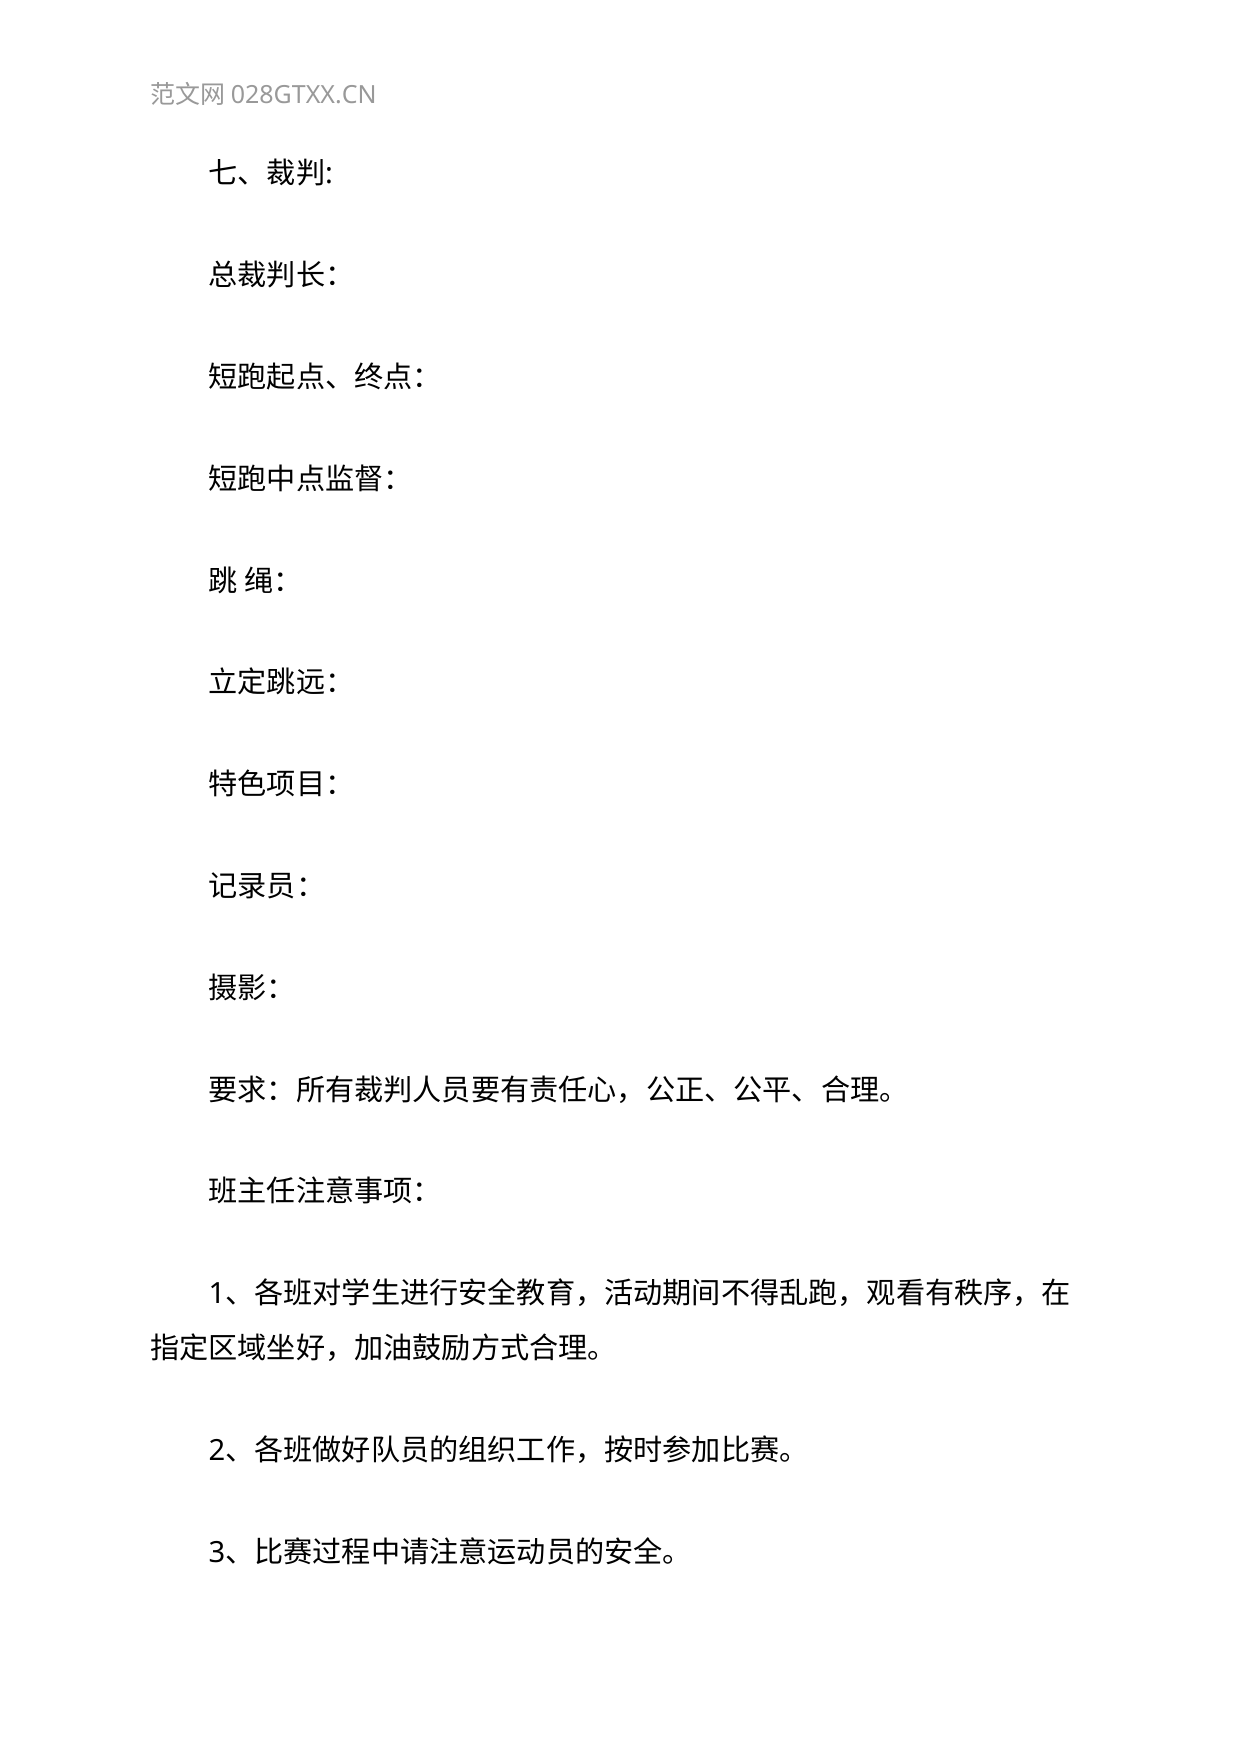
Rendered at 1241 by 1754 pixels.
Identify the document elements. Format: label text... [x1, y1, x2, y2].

text 特色项目： [150, 761, 1090, 803]
text 1、各班对学生进行安全教育，活动期间不得乱跑，观看有秩序，在指定区域坐好，加油鼓励方式合理。 [150, 1270, 1090, 1367]
text 班主任注意事项： [150, 1168, 1090, 1210]
text 2、各班做好队员的组织工作，按时参加比赛。 [150, 1426, 1090, 1469]
text 七、裁判: [150, 150, 1090, 192]
text 记录员： [150, 863, 1090, 905]
text 要求：所有裁判人员要有责任心，公正、公平、合理。 [150, 1066, 1090, 1108]
text 立定跳远： [150, 659, 1090, 701]
text 跳 绳： [150, 557, 1090, 599]
text 3、比赛过程中请注意运动员的安全。 [150, 1528, 1090, 1571]
text 短跑中点监督： [150, 456, 1090, 498]
text 短跑起点、终点： [150, 354, 1090, 396]
text 总裁判长： [150, 252, 1090, 294]
text 摄影： [150, 964, 1090, 1007]
